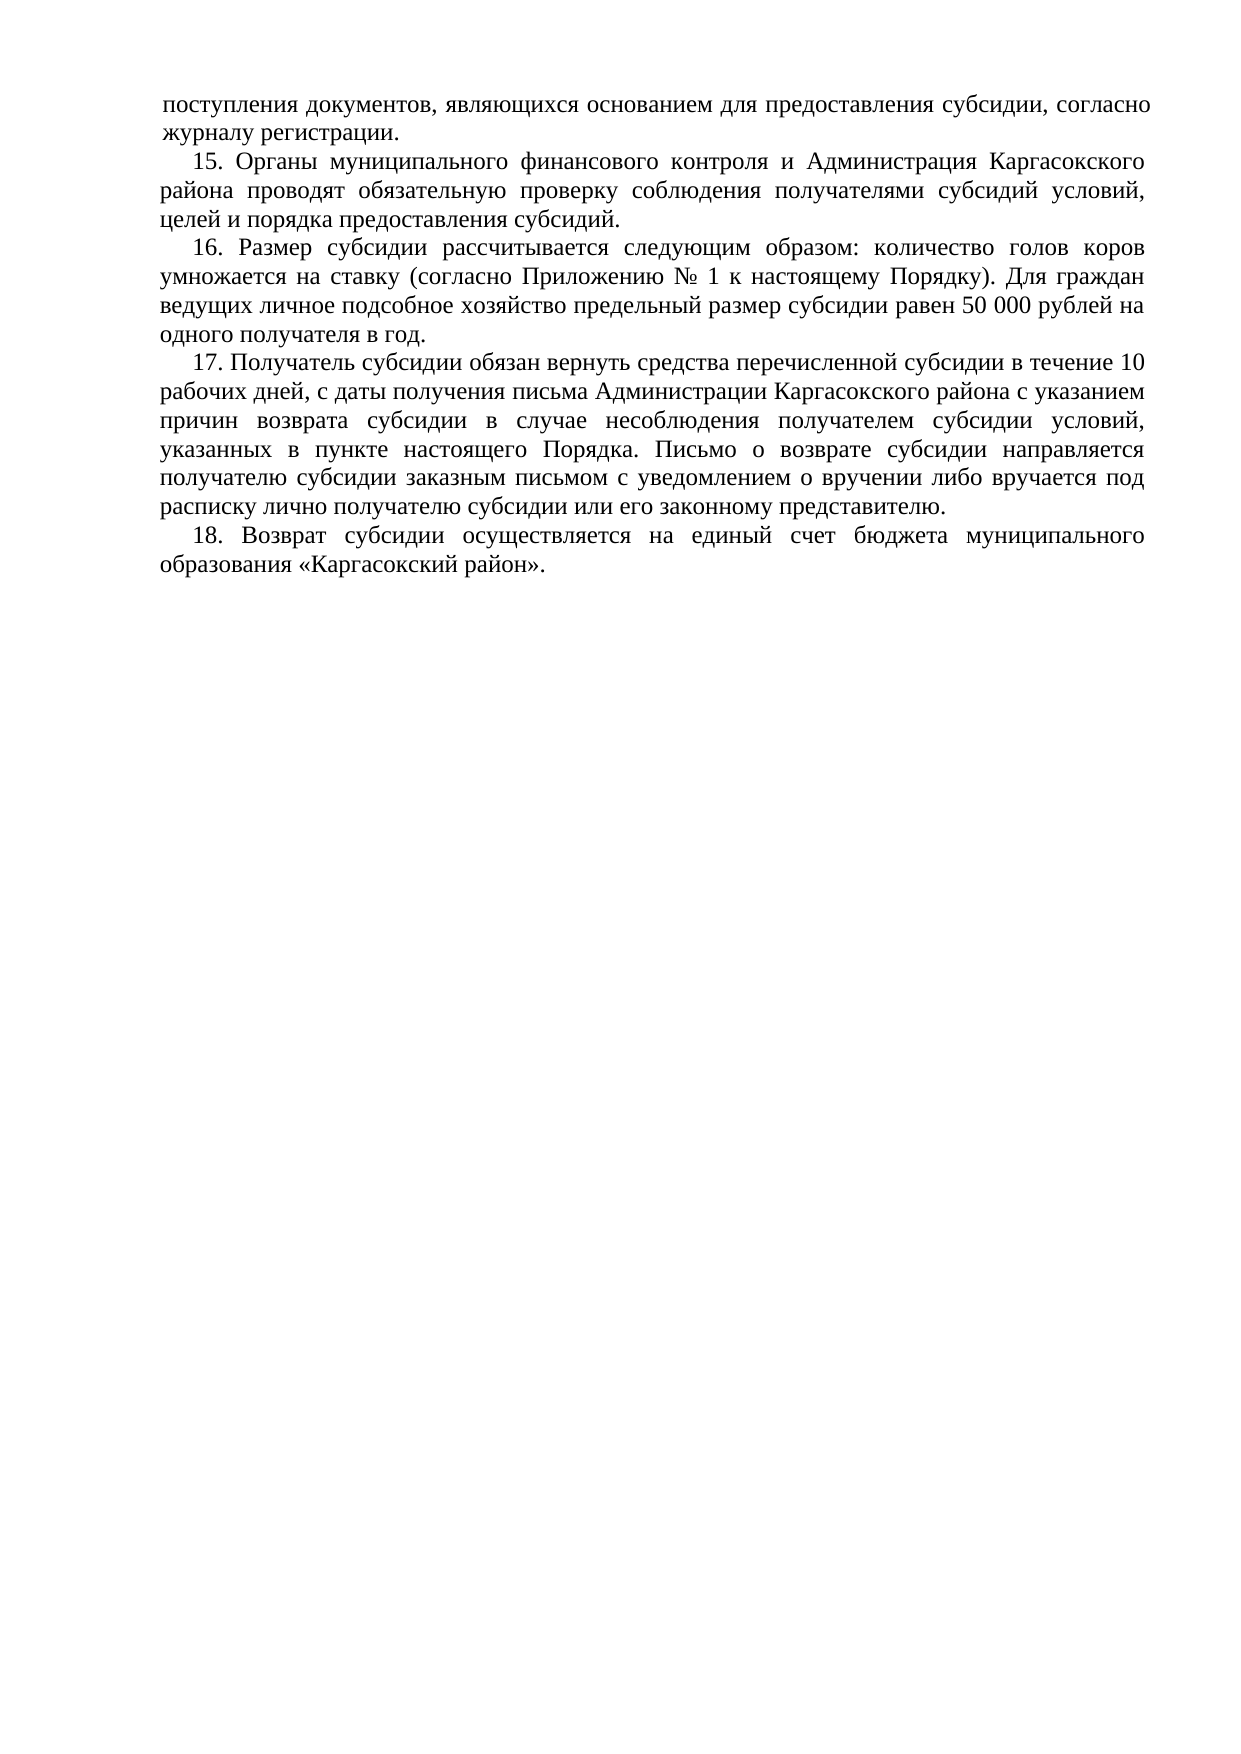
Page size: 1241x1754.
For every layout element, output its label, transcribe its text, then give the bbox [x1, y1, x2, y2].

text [162, 89, 1152, 146]
text 16. Размер субсидии рассчитывается следующим образом: количество голов коров умножается на ставку (согласно Приложению № 1 к настоящему Порядку). Для граждан ведущих личное подсобное хозяйство предельный размер субсидии равен 50 000 рублей на одного получателя в год. [159, 232, 1146, 347]
text 15. Органы муниципального финансового контроля и Администрация Каргасокского района проводят обязательную проверку соблюдения получателями субсидий условий, целей и порядка предоставления субсидий. [159, 146, 1146, 232]
text 18. Возврат субсидии осуществляется на единый счет бюджета муниципального образования «Каргасокский район». [159, 520, 1146, 577]
text 17. Получатель субсидии обязан вернуть средства перечисленной субсидии в течение 10 рабочих дней, с даты получения письма Администрации Каргасокского района с указанием причин возврата субсидии в случае несоблюдения получателем субсидии условий, указанных в пункте настоящего Порядка. Письмо о возврате субсидии направляется получателю субсидии заказным письмом с уведомлением о вручении либо вручается под расписку лично получателю субсидии или его законному представителю. [159, 347, 1146, 520]
